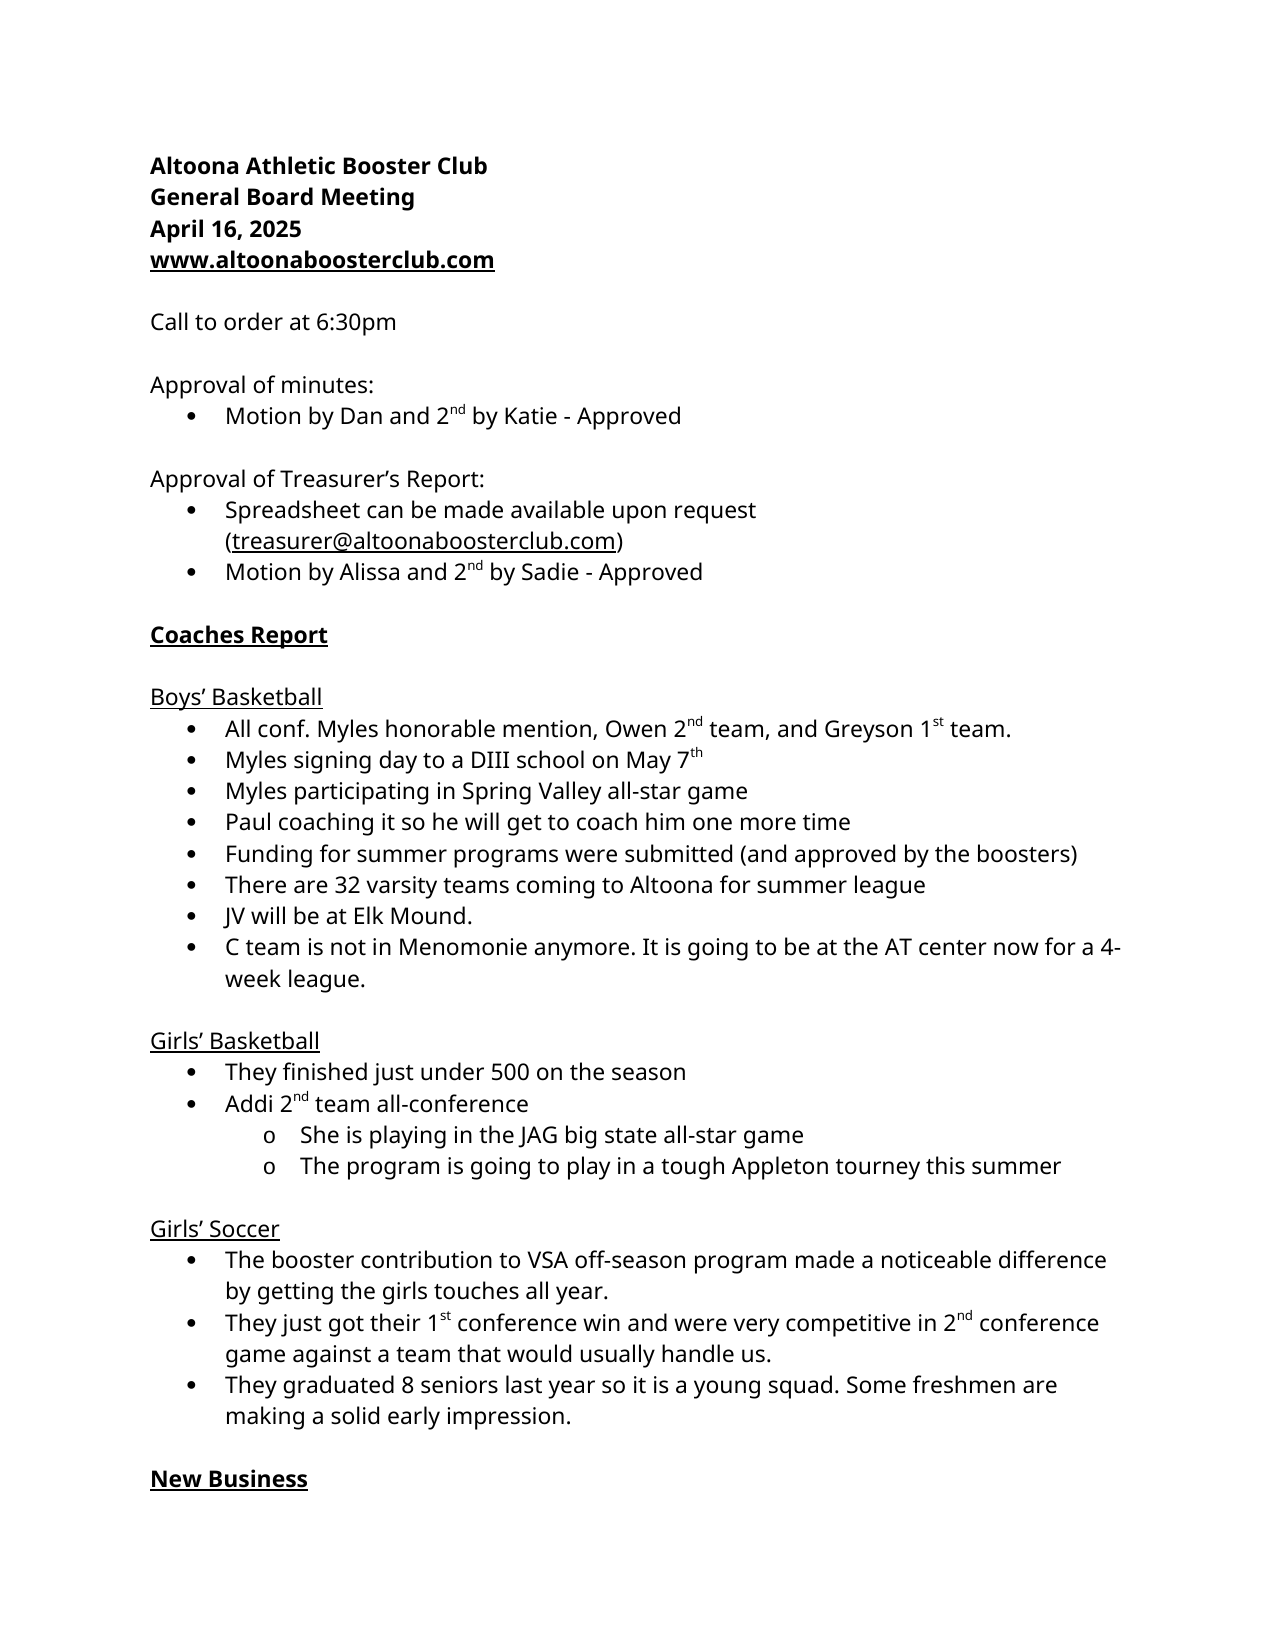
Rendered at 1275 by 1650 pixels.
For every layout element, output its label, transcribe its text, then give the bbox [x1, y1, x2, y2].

list Myles participating in Spring Valley all-star game [187, 775, 1125, 806]
list Motion by Dan and 2nd by Katie - Approved [187, 400, 1125, 431]
text www.altoonaboosterclub.com [150, 244, 1125, 275]
list Spreadsheet can be made available upon request (treasurer@altoonaboosterclub.com) [187, 494, 1125, 556]
list JV will be at Elk Mound. [187, 900, 1125, 931]
text Girls’ Soccer [150, 1213, 1125, 1244]
list They finished just under 500 on the season [187, 1056, 1125, 1087]
list They graduated 8 seniors last year so it is a young squad. Some freshmen are making a solid early impression. [187, 1369, 1125, 1431]
text General Board Meeting [150, 181, 1125, 212]
text April 16, 2025 [150, 212, 1125, 244]
list They just got their 1st conference win and were very competitive in 2nd conference game against a team that would usually handle us. [187, 1306, 1125, 1369]
text New Business [150, 1463, 1125, 1494]
list There are 32 varsity teams coming to Altoona for summer league [187, 869, 1125, 900]
list She is playing in the JAG big state all-star game [262, 1119, 1125, 1150]
list All conf. Myles honorable mention, Owen 2nd team, and Greyson 1st team. [187, 712, 1125, 744]
list Addi 2nd team all-conference [187, 1087, 1125, 1119]
text Approval of Treasurer’s Report: [150, 462, 1125, 494]
text Girls’ Basketball [150, 1025, 1125, 1056]
text Approval of minutes: [150, 369, 1125, 400]
text Boys’ Basketball [150, 681, 1125, 712]
list Myles signing day to a DIII school on May 7th [187, 744, 1125, 775]
list Paul coaching it so he will get to coach him one more time [187, 806, 1125, 837]
list The booster contribution to VSA off-season program made a noticeable difference by getting the girls touches all year. [187, 1244, 1125, 1306]
text Call to order at 6:30pm [150, 306, 1125, 337]
list The program is going to play in a tough Appleton tourney this summer [262, 1150, 1125, 1181]
text Coaches Report [150, 619, 1125, 650]
list C team is not in Menomonie anymore. It is going to be at the AT center now for a 4-week league. [187, 931, 1125, 994]
text Altoona Athletic Booster Club [150, 150, 1125, 181]
list Funding for summer programs were submitted (and approved by the boosters) [187, 837, 1125, 869]
list Motion by Alissa and 2nd by Sadie - Approved [187, 556, 1125, 587]
